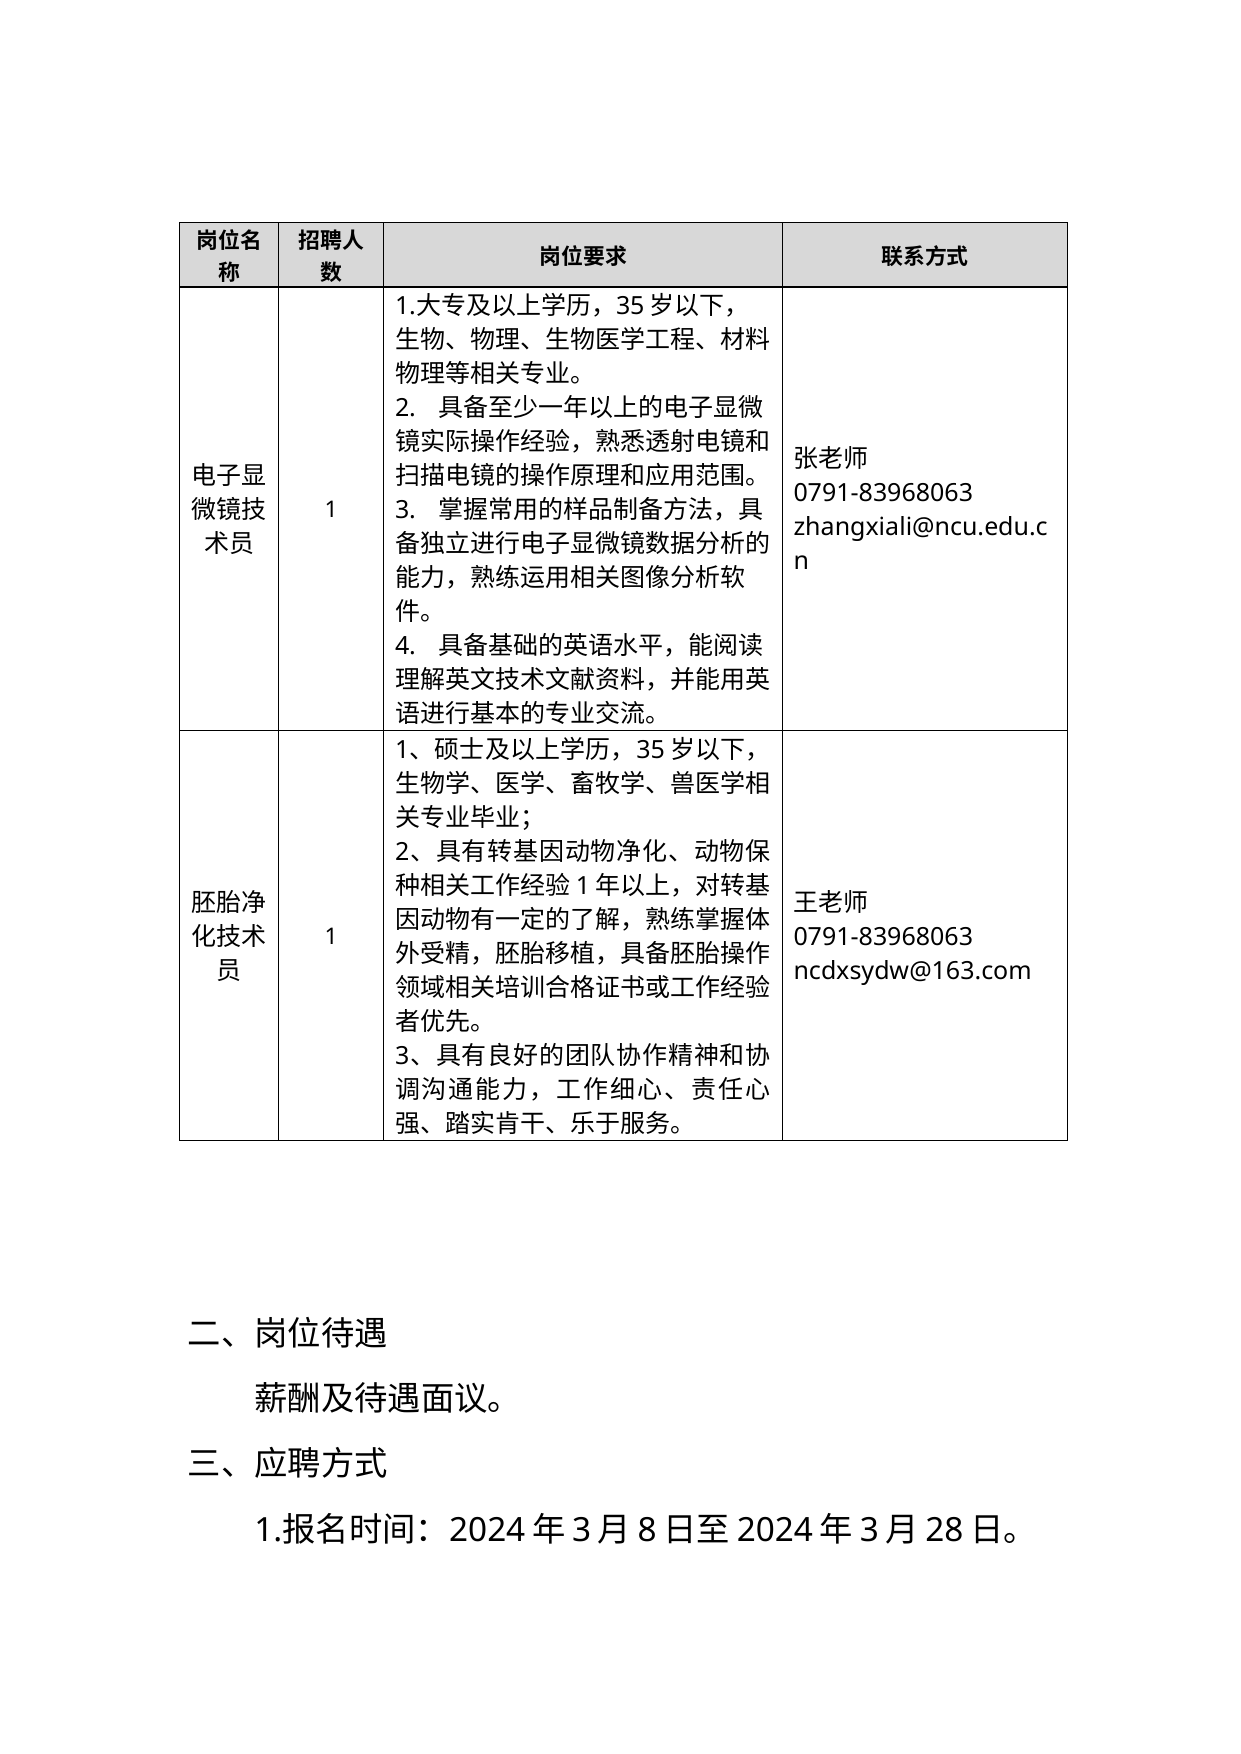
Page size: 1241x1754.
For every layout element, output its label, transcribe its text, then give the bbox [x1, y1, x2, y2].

text 二、岗位待遇 [187, 1299, 1053, 1364]
table_header 岗位要求 [384, 223, 782, 286]
table_cell 1.大专及以上学历，35岁以下，生物、物理、生物医学工程、材料物理等相关专业。 2. 具备至少一年以上的电子显微镜实际操作经验，熟悉透射电镜和扫描电镜的操作原理和应用范围。 3. 掌握常用的样品制备方法，具备独立进行电子显微镜数据分析的能力，熟练运用相关图像分析软件。 4. 具备基础的英语水平，能阅读理解英文技术文献资料，并能用英语进行基本的专业交流。 [384, 288, 782, 730]
table_cell 1 [279, 731, 383, 1140]
table_cell 张老师 0791-83968063 zhangxiali@ncu.edu.cn [783, 288, 1067, 730]
table_header 联系方式 [783, 223, 1067, 286]
table_cell 1 [279, 288, 383, 730]
table_cell 电子显微镜技术员 [180, 288, 278, 730]
table_header 招聘人数 [279, 223, 383, 286]
table_cell 胚胎净化技术员 [180, 731, 278, 1140]
table_cell 1、硕士及以上学历，35岁以下，生物学、医学、畜牧学、兽医学相关专业毕业； 2、具有转基因动物净化、动物保种相关工作经验1年以上，对转基因动物有一定的了解，熟练掌握体外受精，胚胎移植，具备胚胎操作领域相关培训合格证书或工作经验者优先。 3、具有良好的团队协作精神和协调沟通能力，工作细心、责任心强、踏实肯干、乐于服务。 [384, 731, 782, 1140]
table_header 岗位名称 [180, 223, 278, 286]
table_cell 王老师 0791-83968063 ncdxsydw@163.com [783, 731, 1067, 1140]
text 薪酬及待遇面议。 [187, 1364, 1053, 1429]
text 1.报名时间：2024年3月8日至2024年3月28日。 [187, 1494, 1053, 1559]
text 三、应聘方式 [187, 1429, 1053, 1494]
